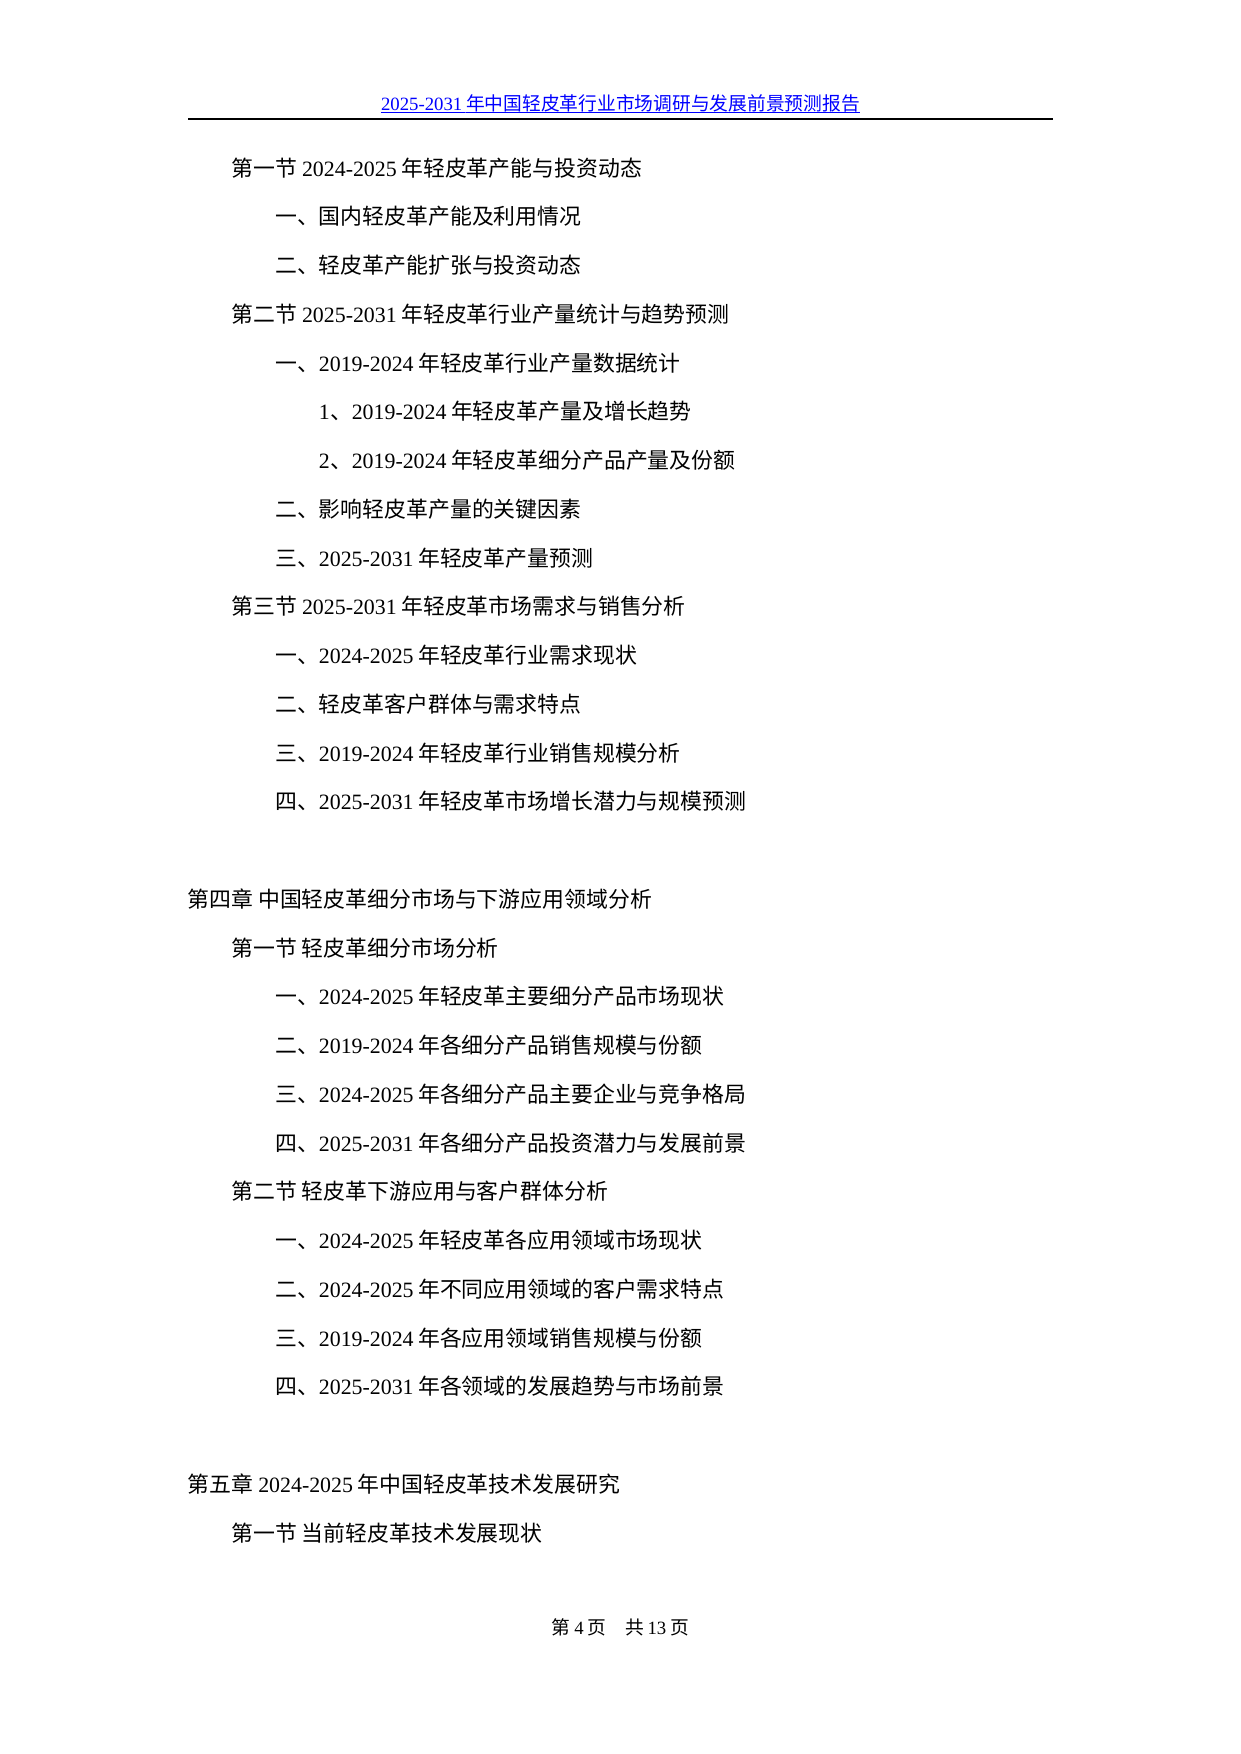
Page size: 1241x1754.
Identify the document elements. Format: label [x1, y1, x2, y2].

text [187, 150, 1053, 1548]
